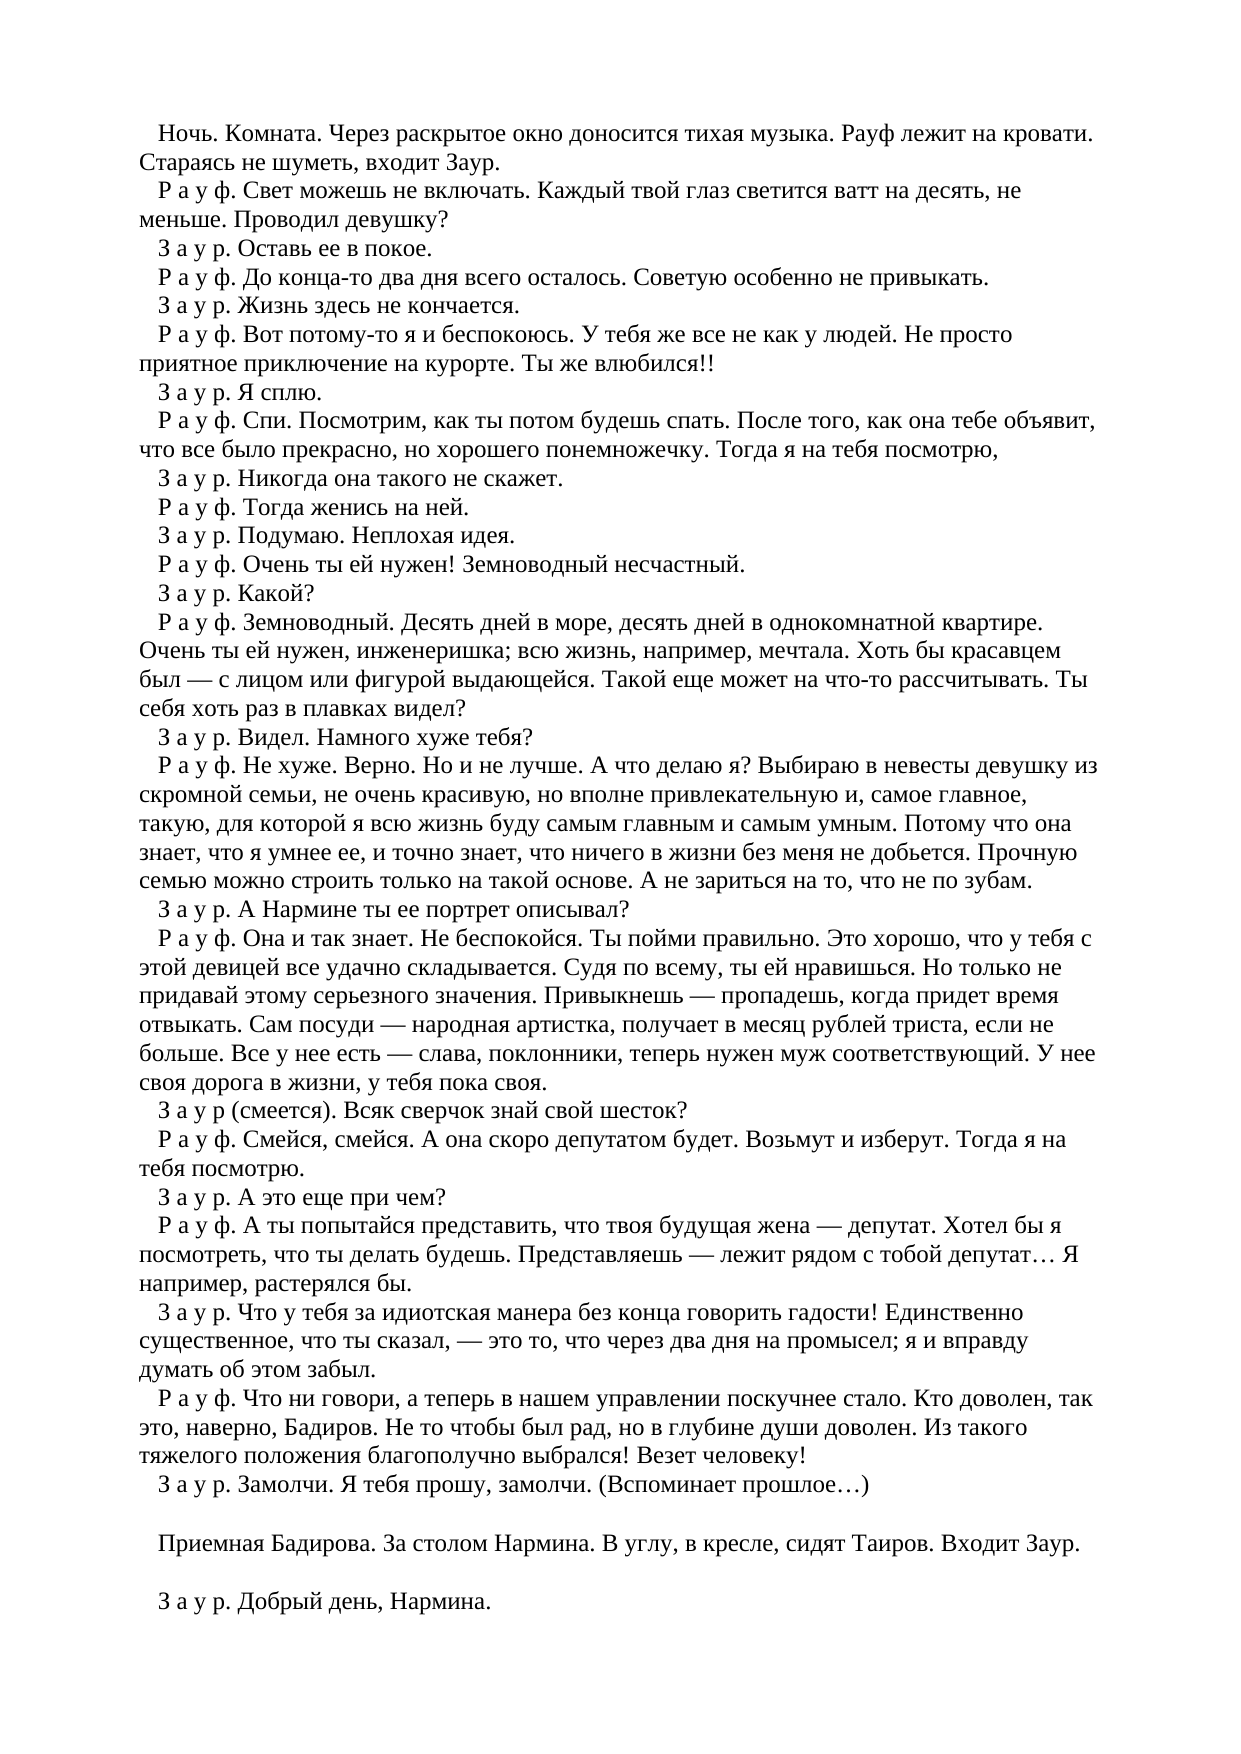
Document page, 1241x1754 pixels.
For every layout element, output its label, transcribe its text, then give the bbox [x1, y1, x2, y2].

text Р а у ф. Что ни говори, а теперь в нашем управлении поскучнее стало. Кто доволен, так это, наверно, Бадиров. Не то чтобы был рад, но в глубине души доволен. Из такого тяжелого положения благополучно выбрался! Везет человеку! [139, 1383, 1101, 1469]
text Р а у ф. А ты попытайся представить, что твоя будущая жена — депутат. Хотел бы я посмотреть, что ты делать будешь. Представляешь — лежит рядом с тобой депутат… Я например, растерялся бы. [139, 1211, 1101, 1297]
text Р а у ф. Очень ты ей нужен! Земноводный несчастный. [139, 549, 1101, 578]
text З а у р. Оставь ее в покое. [139, 233, 1101, 262]
text З а у р (смеется). Всяк сверчок знай свой шесток? [139, 1096, 1101, 1124]
text Р а у ф. Земноводный. Десять дней в море, десять дней в однокомнатной квартире. Очень ты ей нужен, инженеришка; всю жизнь, например, мечтала. Хоть бы красавцем был — с лицом или фигурой выдающейся. Такой еще может на что-то рассчитывать. Ты себя хоть раз в плавках видел? [139, 607, 1101, 722]
text Р а у ф. Свет можешь не включать. Каждый твой глаз светится ватт на десять, не меньше. Проводил девушку? [139, 176, 1101, 233]
text З а у р. Добрый день, Нармина. [139, 1586, 1101, 1615]
text Приемная Бадирова. За столом Нармина. В углу, в кресле, сидят Таиров. Входит Заур. [139, 1528, 1101, 1557]
text З а у р. Жизнь здесь не кончается. [139, 291, 1101, 319]
text 3 а у р. Что у тебя за идиотская манера без конца говорить гадости! Единственно существенное, что ты сказал, — это то, что через два дня на промысел; я и вправду думать об этом забыл. [139, 1297, 1101, 1383]
text З а у р. А Нармине ты ее портрет описывал? [139, 894, 1101, 923]
text З а у р. А это еще при чем? [139, 1182, 1101, 1211]
text Р а у ф. Не хуже. Верно. Но и не лучше. А что делаю я? Выбираю в невесты девушку из скромной семьи, не очень красивую, но вполне привлекательную и, самое главное, такую, для которой я всю жизнь буду самым главным и самым умным. Потому что она знает, что я умнее ее, и точно знает, что ничего в жизни без меня не добьется. Прочную семью можно строить только на такой основе. А не зариться на то, что не по зубам. [139, 751, 1101, 894]
text Р а у ф. Вот потому-то я и беспокоюсь. У тебя же все не как у людей. Не просто приятное приключение на курорте. Ты же влюбился!! [139, 319, 1101, 377]
text З а у р. Какой? [139, 578, 1101, 607]
text Р а у ф. Смейся, смейся. А она скоро депутатом будет. Возьмут и изберут. Тогда я на тебя посмотрю. [139, 1124, 1101, 1182]
text З а у р. Никогда она такого не скажет. [139, 463, 1101, 492]
text Р а у ф. Тогда женись на ней. [139, 492, 1101, 521]
text З а у р. Я сплю. [139, 377, 1101, 406]
text З а у р. Подумаю. Неплохая идея. [139, 521, 1101, 549]
text З а у р. Видел. Намного хуже тебя? [139, 722, 1101, 751]
text Р а у ф. Спи. Посмотрим, как ты потом будешь спать. После того, как она тебе объявит, что все было прекрасно, но хорошего понемножечку. Тогда я на тебя посмотрю, [139, 406, 1101, 463]
text Р а у ф. Она и так знает. Не беспокойся. Ты пойми правильно. Это хорошо, что у тебя с этой девицей все удачно складывается. Судя по всему, ты ей нравишься. Но только не придавай этому серьезного значения. Привыкнешь — пропадешь, когда придет время отвыкать. Сам посуди — народная артистка, получает в месяц рублей триста, если не больше. Все у нее есть — слава, поклонники, теперь нужен муж соответствующий. У нее своя дорога в жизни, у тебя пока своя. [139, 923, 1101, 1096]
text З а у р. Замолчи. Я тебя прошу, замолчи. (Вспоминает прошлое…) [139, 1469, 1101, 1498]
text Р а у ф. До конца-то два дня всего осталось. Советую особенно не привыкать. [139, 262, 1101, 291]
text Ночь. Комната. Через раскрытое окно доносится тихая музыка. Рауф лежит на кровати. Стараясь не шуметь, входит Заур. [139, 118, 1101, 176]
